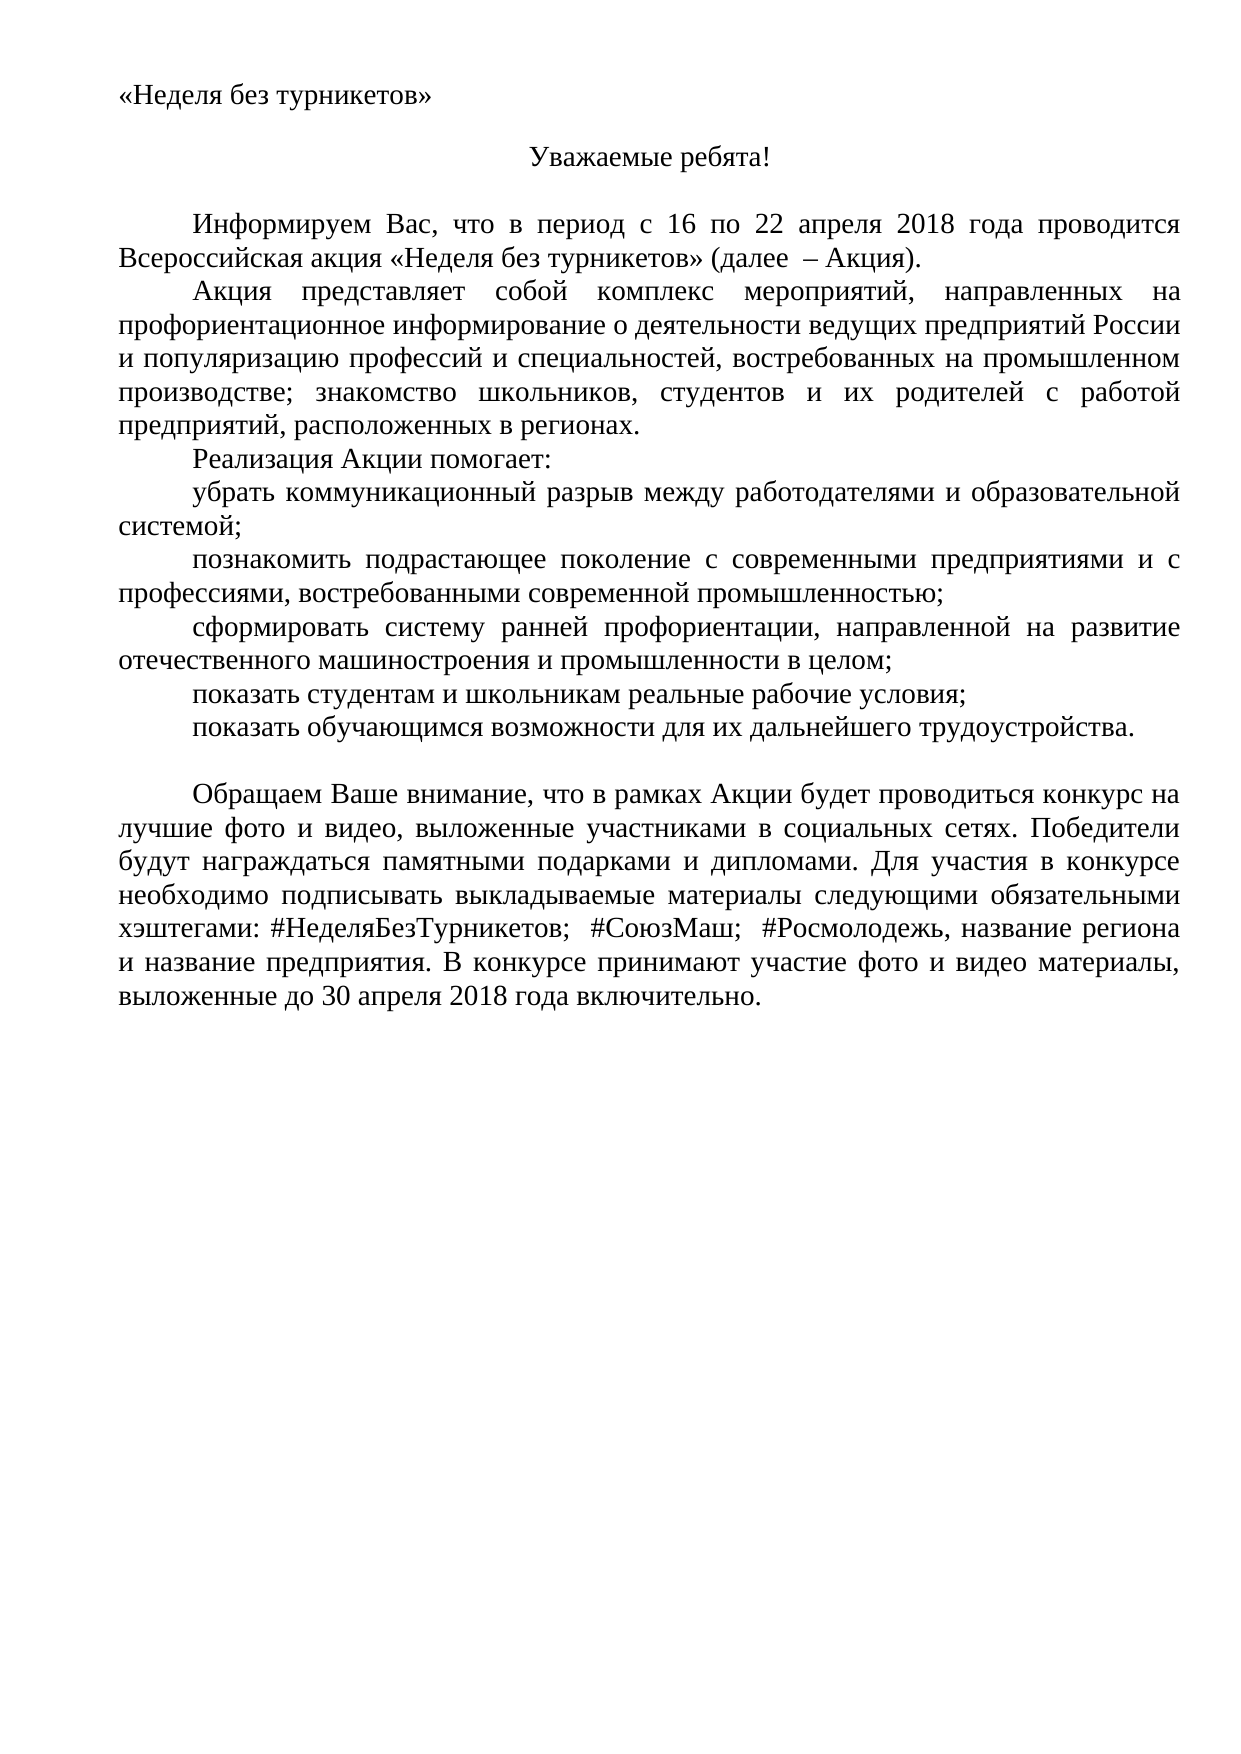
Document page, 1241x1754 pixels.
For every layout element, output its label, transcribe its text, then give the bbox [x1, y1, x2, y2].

text «Неделя без турникетов» [43, 77, 1181, 110]
text Уважаемые ребята! [118, 139, 1181, 173]
text сформировать систему ранней профориентации, направленной на развитие отечественного машиностроения и промышленности в целом; [118, 609, 1181, 676]
text Акция представляет собой комплекс мероприятий, направленных на профориентационное информирование о деятельности ведущих предприятий России и популяризацию профессий и специальностей, востребованных на промышленном производстве; знакомство школьников, студентов и их родителей с работой предприятий, расположенных в регионах. [118, 273, 1181, 441]
text познакомить подрастающее поколение с современными предприятиями и с профессиями, востребованными современной промышленностью; [118, 542, 1181, 609]
text показать обучающимся возможности для их дальнейшего трудоустройства. [118, 709, 1181, 743]
text убрать коммуникационный разрыв между работодателями и образовательной системой; [118, 474, 1181, 542]
text показать студентам и школьникам реальные рабочие условия; [118, 676, 1181, 709]
text Реализация Акции помогает: [118, 441, 1181, 474]
text Информируем Вас, что в период с 16 по 22 апреля 2018 года проводится Всероссийская акция «Неделя без турникетов» (далее – Акция). [118, 206, 1181, 273]
text Обращаем Ваше внимание, что в рамках Акции будет проводиться конкурс на лучшие фото и видео, выложенные участниками в социальных сетях. Победители будут награждаться памятными подарками и дипломами. Для участия в конкурсе необходимо подписывать выкладываемые материалы следующими обязательными хэштегами: #НеделяБезТурникетов; #СоюзМаш; #Росмолодежь, название региона и название предприятия. В конкурсе принимают участие фото и видео материалы, выложенные до 30 апреля 2018 года включительно. [118, 776, 1181, 1011]
